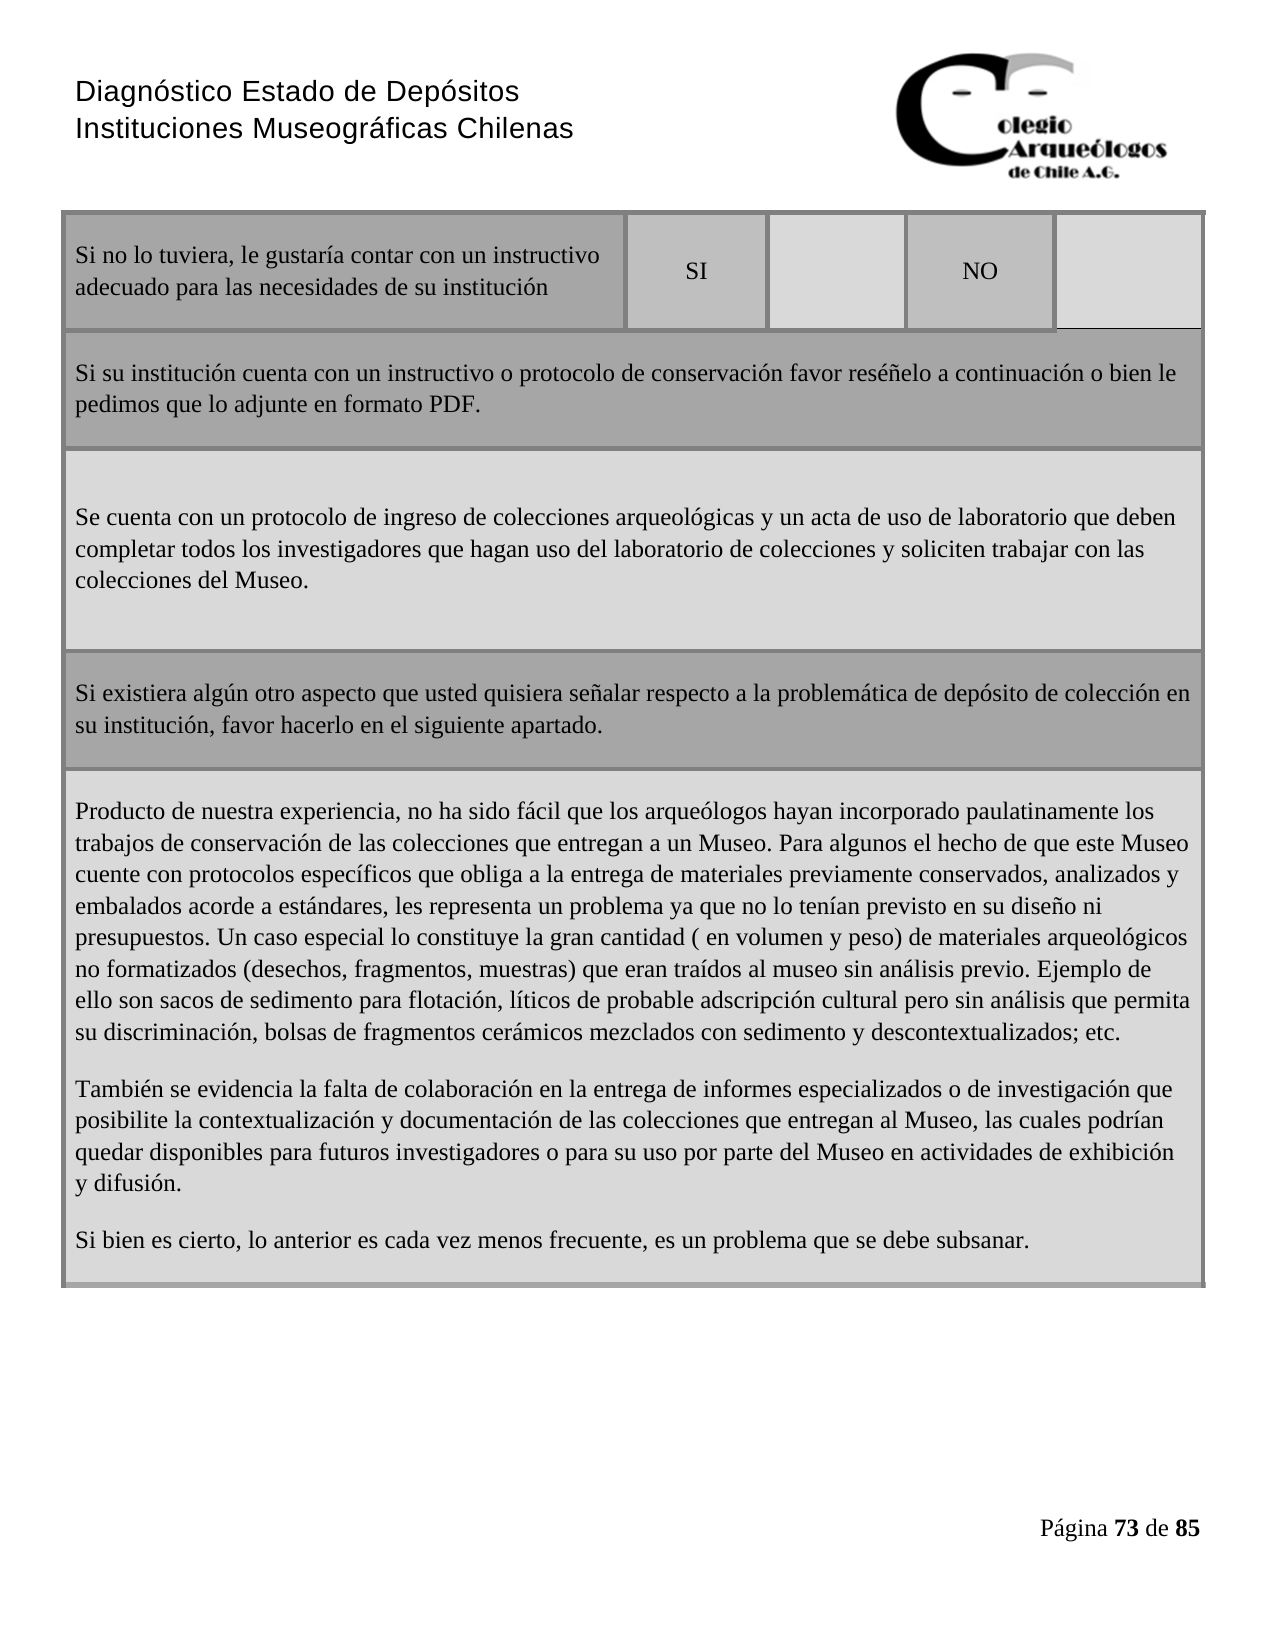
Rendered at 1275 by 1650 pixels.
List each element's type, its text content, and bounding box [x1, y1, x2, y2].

table_cell Producto de nuestra experiencia, no ha sido fácil que los arqueólogos hayan incorporado paulatinamente los trabajos de conservación de las colecciones que entregan a un Museo. Para algunos el hecho de que este Museo cuente con protocolos específicos que obliga a la entrega de materiales previamente conservados, analizados y embalados acorde a estándares, les representa un problema ya que no lo tenían previsto en su diseño ni presupuestos. Un caso especial lo constituye la gran cantidad ( en volumen y peso) de materiales arqueológicos no formatizados (desechos, fragmentos, muestras) que eran traídos al museo sin análisis previo. Ejemplo de ello son sacos de sedimento para flotación, líticos de probable adscripción cultural pero sin análisis que permita su discriminación, bolsas de fragmentos cerámicos mezclados con sedimento y descontextualizados; etc. También se evidencia la falta de colaboración en la entrega de informes especializados o de investigación que posibilite la contextualización y documentación de las colecciones que entregan al Museo, las cuales podrían quedar disponibles para futuros investigadores o para su uso por parte del Museo en actividades de exhibición y difusión. Si bien es cierto, lo anterior es cada vez menos frecuente, es un problema que se debe subsanar. [66, 771, 1201, 1282]
table_cell [1057, 215, 1201, 328]
table_cell Se cuenta con un protocolo de ingreso de colecciones arqueológicas y un acta de uso de laboratorio que deben completar todos los investigadores que hagan uso del laboratorio de colecciones y soliciten trabajar con las colecciones del Museo. [66, 451, 1201, 649]
table_cell NO [908, 215, 1052, 328]
table_cell SI [628, 215, 765, 328]
table_cell Si no lo tuviera, le gustaría contar con un instructivo adecuado para las necesidades de su institución [66, 215, 623, 328]
table_cell Si existiera algún otro aspecto que usted quisiera señalar respecto a la problemática de depósito de colección en su institución, favor hacerlo en el siguiente apartado. [66, 653, 1201, 767]
picture [878, 40, 1186, 207]
table_cell Si su institución cuenta con un instructivo o protocolo de conservación favor reséñelo a continuación o bien le pedimos que lo adjunte en formato PDF. [66, 329, 1201, 446]
table_cell [770, 215, 904, 328]
